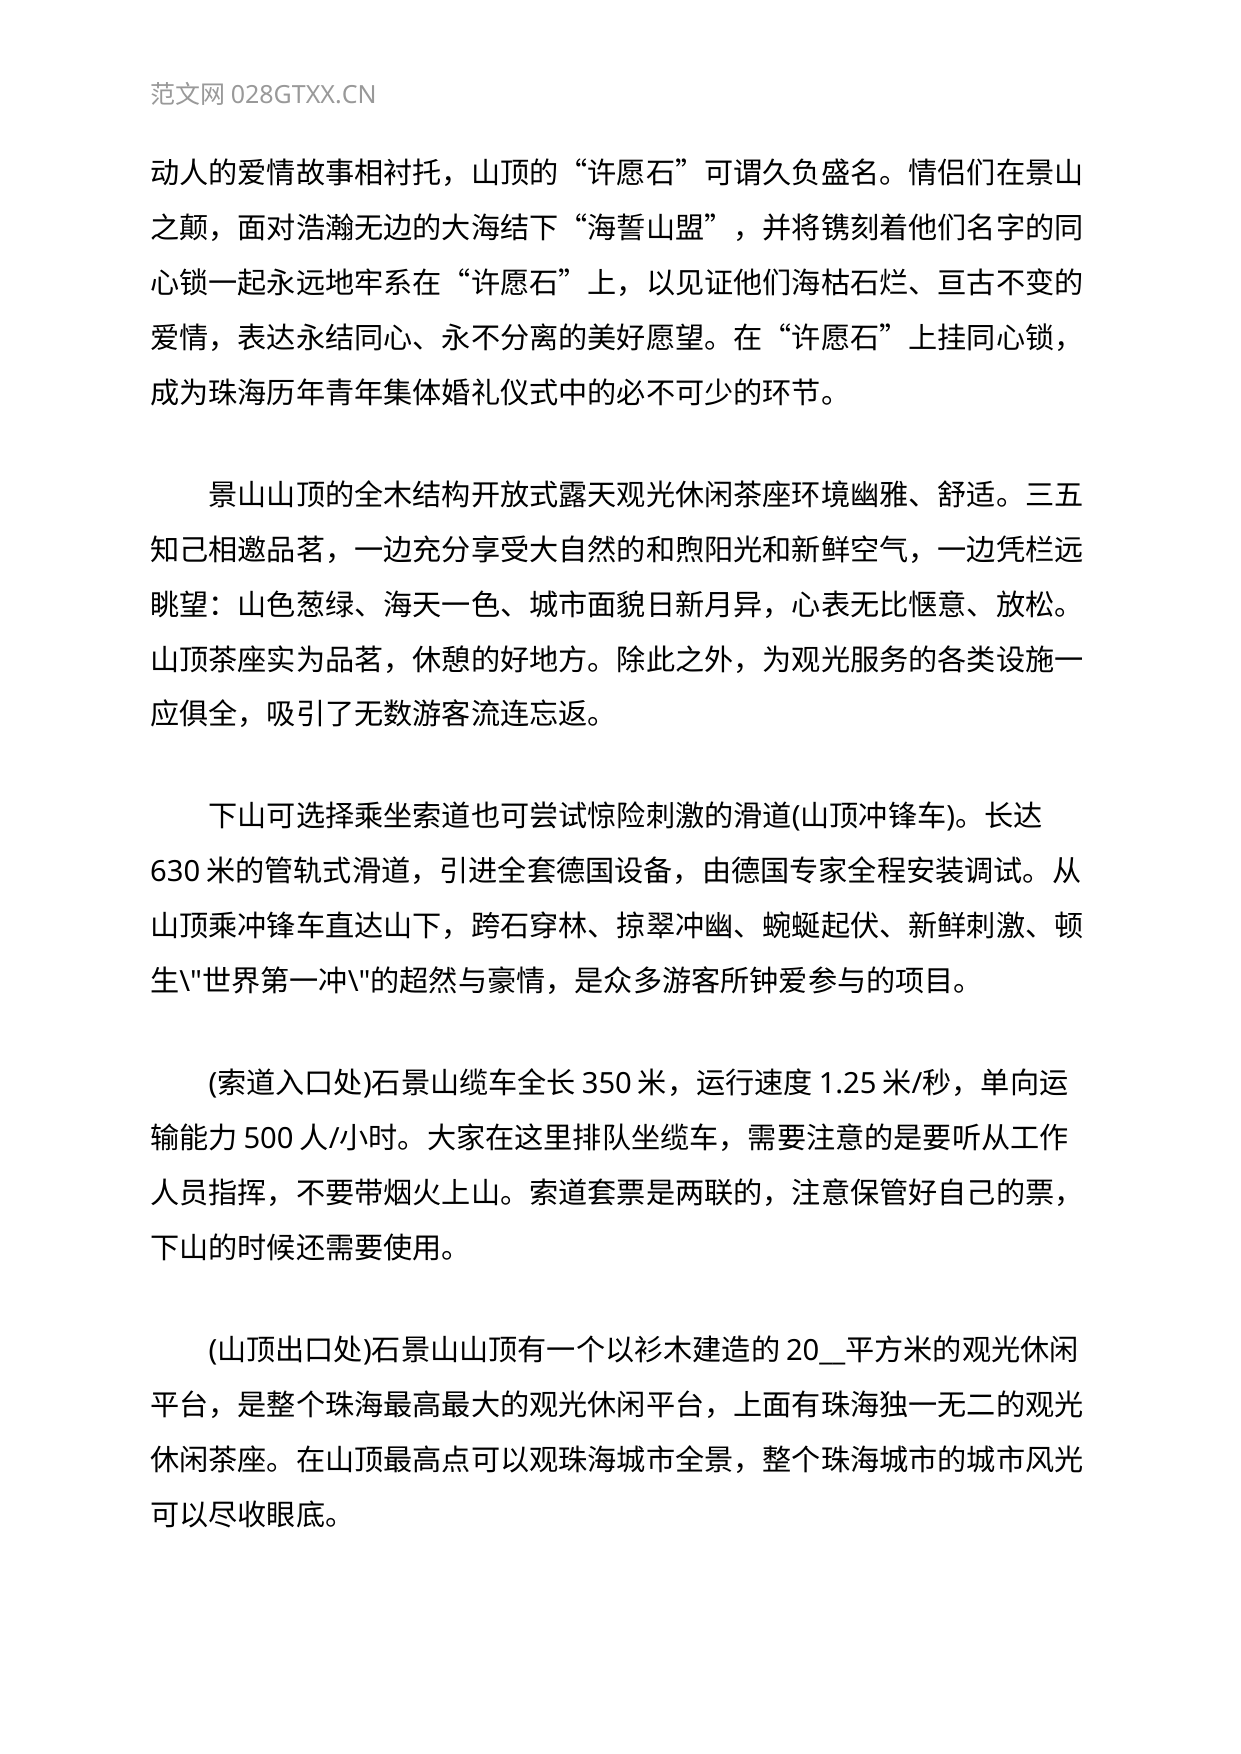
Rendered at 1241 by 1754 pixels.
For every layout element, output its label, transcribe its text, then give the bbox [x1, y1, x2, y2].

text (索道入口处)石景山缆车全长350米，运行速度1.25米/秒，单向运输能力500人/小时。大家在这里排队坐缆车，需要注意的是要听从工作人员指挥，不要带烟火上山。索道套票是两联的，注意保管好自己的票，下山的时候还需要使用。 [150, 1059, 1090, 1267]
text (山顶出口处)石景山山顶有一个以衫木建造的20__平方米的观光休闲平台，是整个珠海最高最大的观光休闲平台，上面有珠海独一无二的观光休闲茶座。在山顶最高点可以观珠海城市全景，整个珠海城市的城市风光可以尽收眼底。 [150, 1326, 1090, 1533]
text 景山山顶的全木结构开放式露天观光休闲茶座环境幽雅、舒适。三五知己相邀品茗，一边充分享受大自然的和煦阳光和新鲜空气，一边凭栏远眺望：山色葱绿、海天一色、城市面貌日新月异，心表无比惬意、放松。山顶茶座实为品茗，休憩的好地方。除此之外，为观光服务的各类设施一应俱全，吸引了无数游客流连忘返。 [150, 471, 1090, 733]
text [150, 150, 1090, 412]
text 下山可选择乘坐索道也可尝试惊险刺激的滑道(山顶冲锋车)。长达630米的管轨式滑道，引进全套德国设备，由德国专家全程安装调试。从山顶乘冲锋车直达山下，跨石穿林、掠翠冲幽、蜿蜒起伏、新鲜刺激、顿生\"世界第一冲\"的超然与豪情，是众多游客所钟爱参与的项目。 [150, 793, 1090, 1000]
